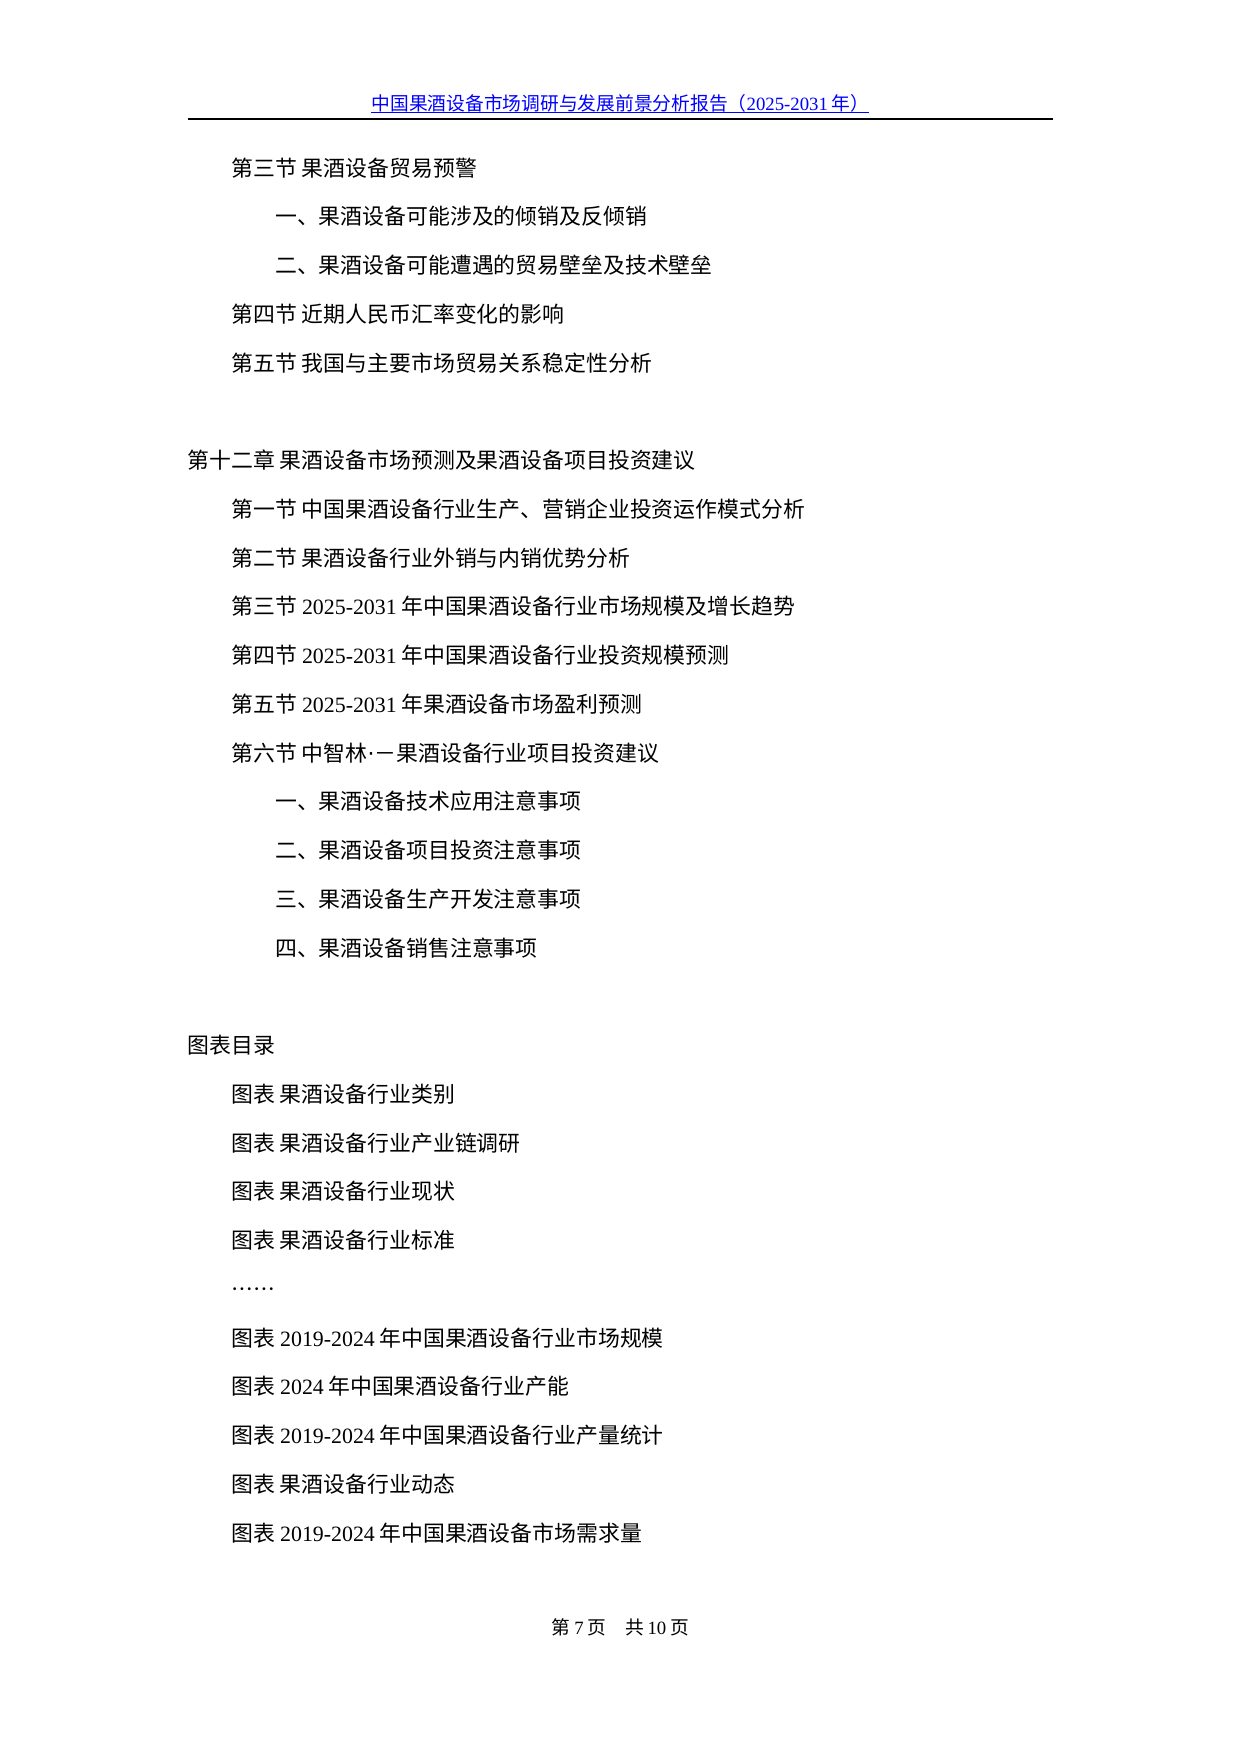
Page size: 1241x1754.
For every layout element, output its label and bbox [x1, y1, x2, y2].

text [187, 150, 1053, 1548]
